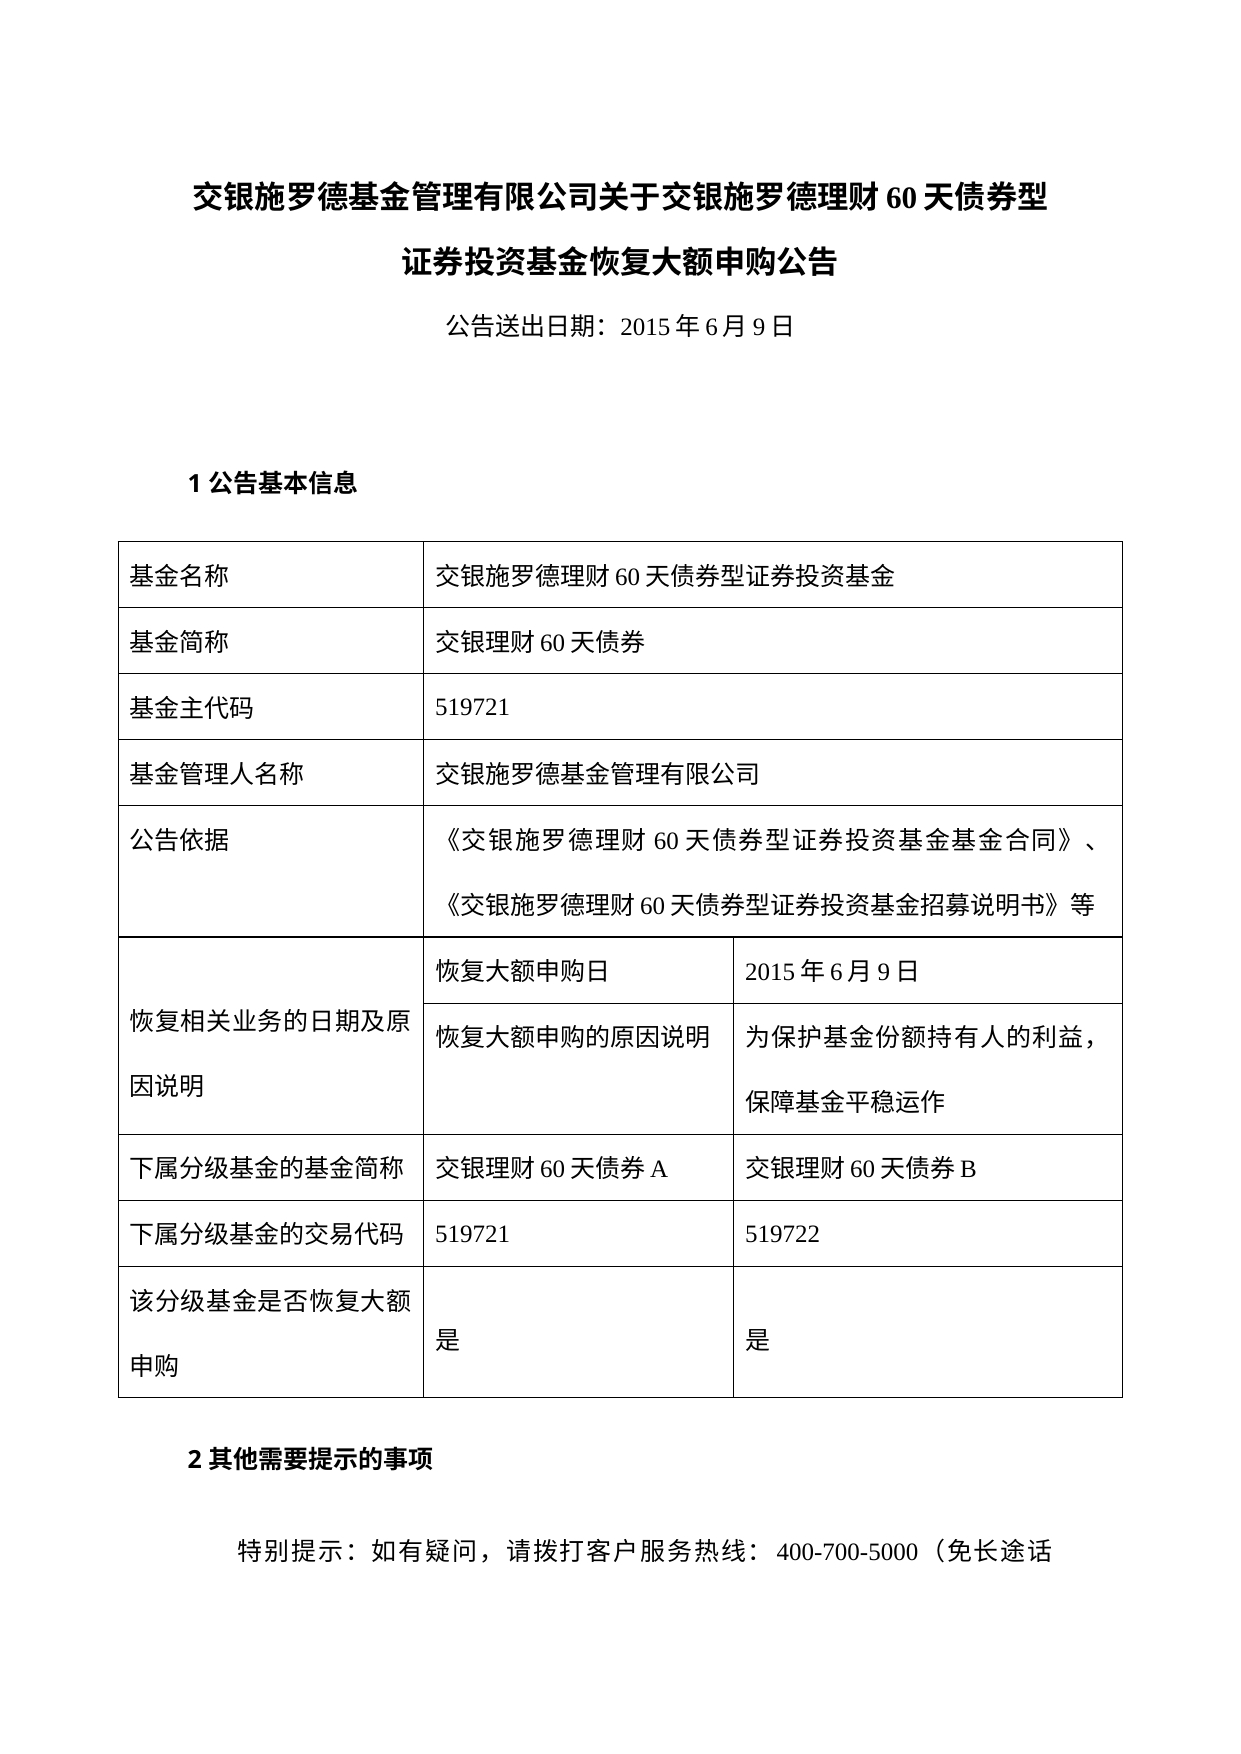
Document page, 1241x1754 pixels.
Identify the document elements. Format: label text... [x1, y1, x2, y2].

table_cell 公告依据 [119, 806, 423, 936]
table_cell 519721 [424, 674, 1122, 739]
text 交银施罗德基金管理有限公司关于交银施罗德理财60天债券型证券投资基金恢复大额申购公告 [187, 162, 1053, 292]
table_cell 基金管理人名称 [119, 740, 423, 805]
table_cell 下属分级基金的基金简称 [119, 1135, 423, 1199]
table_cell 交银施罗德基金管理有限公司 [424, 740, 1122, 805]
table_header 交银施罗德理财60天债券型证券投资基金 [424, 542, 1122, 607]
table_cell 该分级基金是否恢复大额申购 [119, 1267, 423, 1397]
table_cell 恢复大额申购日 [424, 938, 733, 1002]
table_cell 交银理财60天债券 [424, 608, 1122, 673]
table_cell 为保护基金份额持有人的利益，保障基金平稳运作 [734, 1004, 1122, 1133]
table_cell 《交银施罗德理财60天债券型证券投资基金基金合同》、《交银施罗德理财60天债券型证券投资基金招募说明书》等 [424, 806, 1122, 936]
table_cell 519721 [424, 1201, 733, 1266]
table_cell 是 [424, 1267, 733, 1397]
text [187, 1517, 1053, 1582]
table_cell 是 [734, 1267, 1122, 1397]
table_cell 2015年6月9日 [734, 938, 1122, 1002]
table_cell 恢复大额申购的原因说明 [424, 1004, 733, 1133]
subtitle 2 其他需要提示的事项 [187, 1425, 1053, 1490]
table_cell 交银理财60天债券B [734, 1135, 1122, 1199]
table_cell 交银理财60天债券A [424, 1135, 733, 1199]
table_cell 下属分级基金的交易代码 [119, 1201, 423, 1266]
table_header 基金名称 [119, 542, 423, 607]
table_cell 基金简称 [119, 608, 423, 673]
table_cell 519722 [734, 1201, 1122, 1266]
table_cell 基金主代码 [119, 674, 423, 739]
subtitle 1 公告基本信息 [187, 449, 1053, 514]
table_cell 恢复相关业务的日期及原因说明 [119, 938, 423, 1133]
text 公告送出日期：2015年6月9日 [187, 292, 1053, 357]
